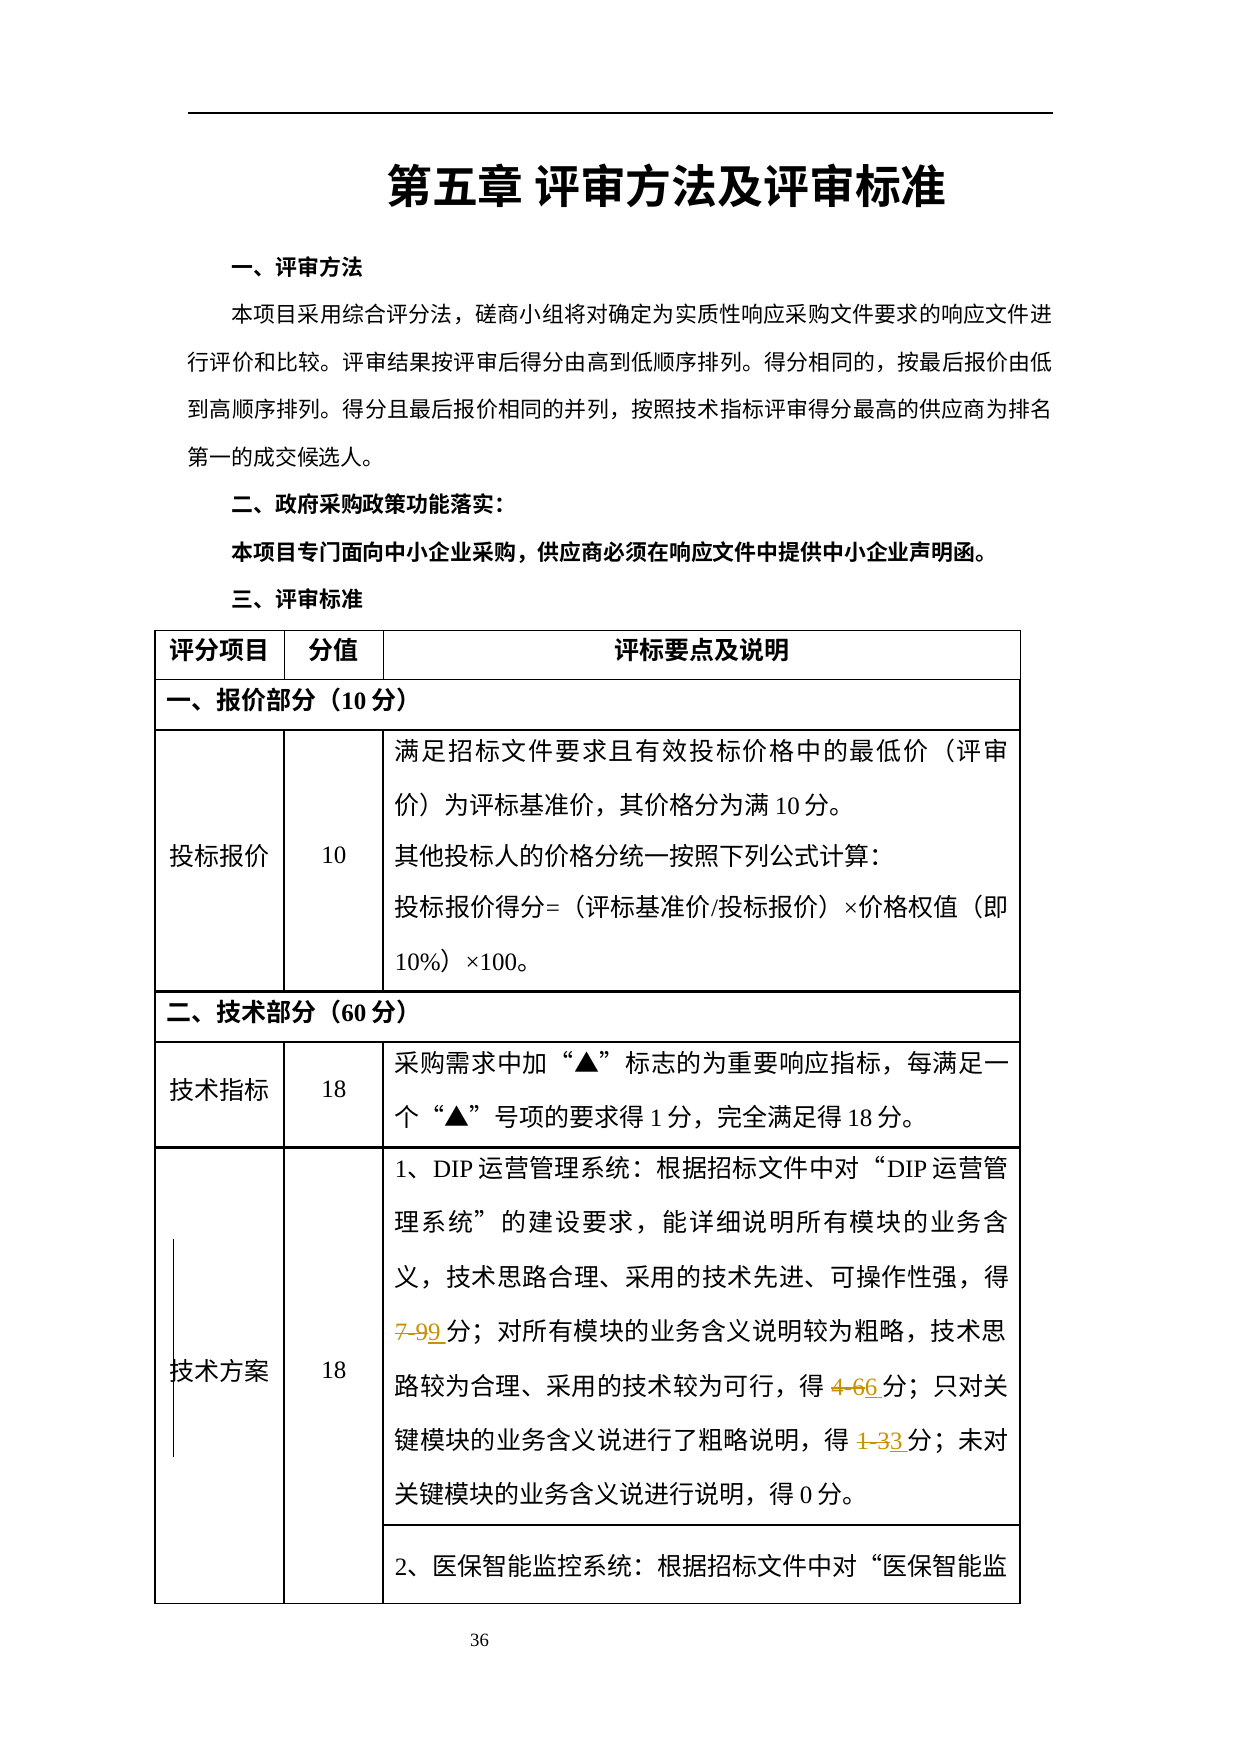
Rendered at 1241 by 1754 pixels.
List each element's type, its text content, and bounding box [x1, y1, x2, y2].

text 一、评审方法 [187, 249, 1053, 281]
table_header 评分项目 [156, 631, 284, 679]
table_cell 1、DIP运营管理系统：根据招标文件中对“DIP运营管理系统”的建设要求，能详细说明所有模块的业务含义，技术思路合理、采用的技术先进、可操作性强，得分；对所有模块的业务含义说明较为粗略，技术思路较为合理、采用的技术较为可行，得分；只对关键模块的业务含义说进行了粗略说明，得分；未对关键模块的业务含义说进行说明，得0分。 [384, 1149, 1019, 1523]
text 二、政府采购政策功能落实： [187, 487, 1053, 519]
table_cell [384, 1526, 1019, 1603]
list 评审标准 [187, 582, 1053, 614]
table_cell 18 [285, 1043, 382, 1146]
text 第五章 评审方法及评审标准 [187, 150, 1053, 216]
table_cell 采购需求中加“▲”标志的为重要响应指标，每满足一个“▲”号项的要求得1分，完全满足得18分。 [384, 1043, 1019, 1146]
table_cell 二、技术部分（60分） [156, 993, 1019, 1041]
table_cell 18 [285, 1149, 382, 1603]
table_cell 投标报价得分=（评标基准价/投标报价）×价格权值（即10%）×100。 [384, 885, 1019, 990]
table_cell 技术指标 [156, 1043, 283, 1146]
text 本项目专门面向中小企业采购，供应商必须在响应文件中提供中小企业声明函。 [187, 534, 1053, 566]
table_cell 投标报价 [156, 731, 283, 990]
table_cell 一、报价部分（10分） [156, 680, 1019, 729]
table_cell 10 [285, 731, 382, 990]
text 本项目采用综合评分法，磋商小组将对确定为实质性响应采购文件要求的响应文件进行评价和比较。评审结果按评审后得分由高到低顺序排列。得分相同的，按最后报价由低到高顺序排列。得分且最后报价相同的并列，按照技术指标评审得分最高的供应商为排名第一的成交候选人。 [187, 297, 1053, 471]
table_header 分值 [285, 631, 383, 679]
table_header 评标要点及说明 [384, 631, 1020, 679]
table_cell 满足招标文件要求且有效投标价格中的最低价（评审价）为评标基准价，其价格分为满10分。 [384, 731, 1019, 834]
table_cell 技术方案 [156, 1149, 283, 1603]
table_cell 其他投标人的价格分统一按照下列公式计算： [384, 834, 1019, 885]
